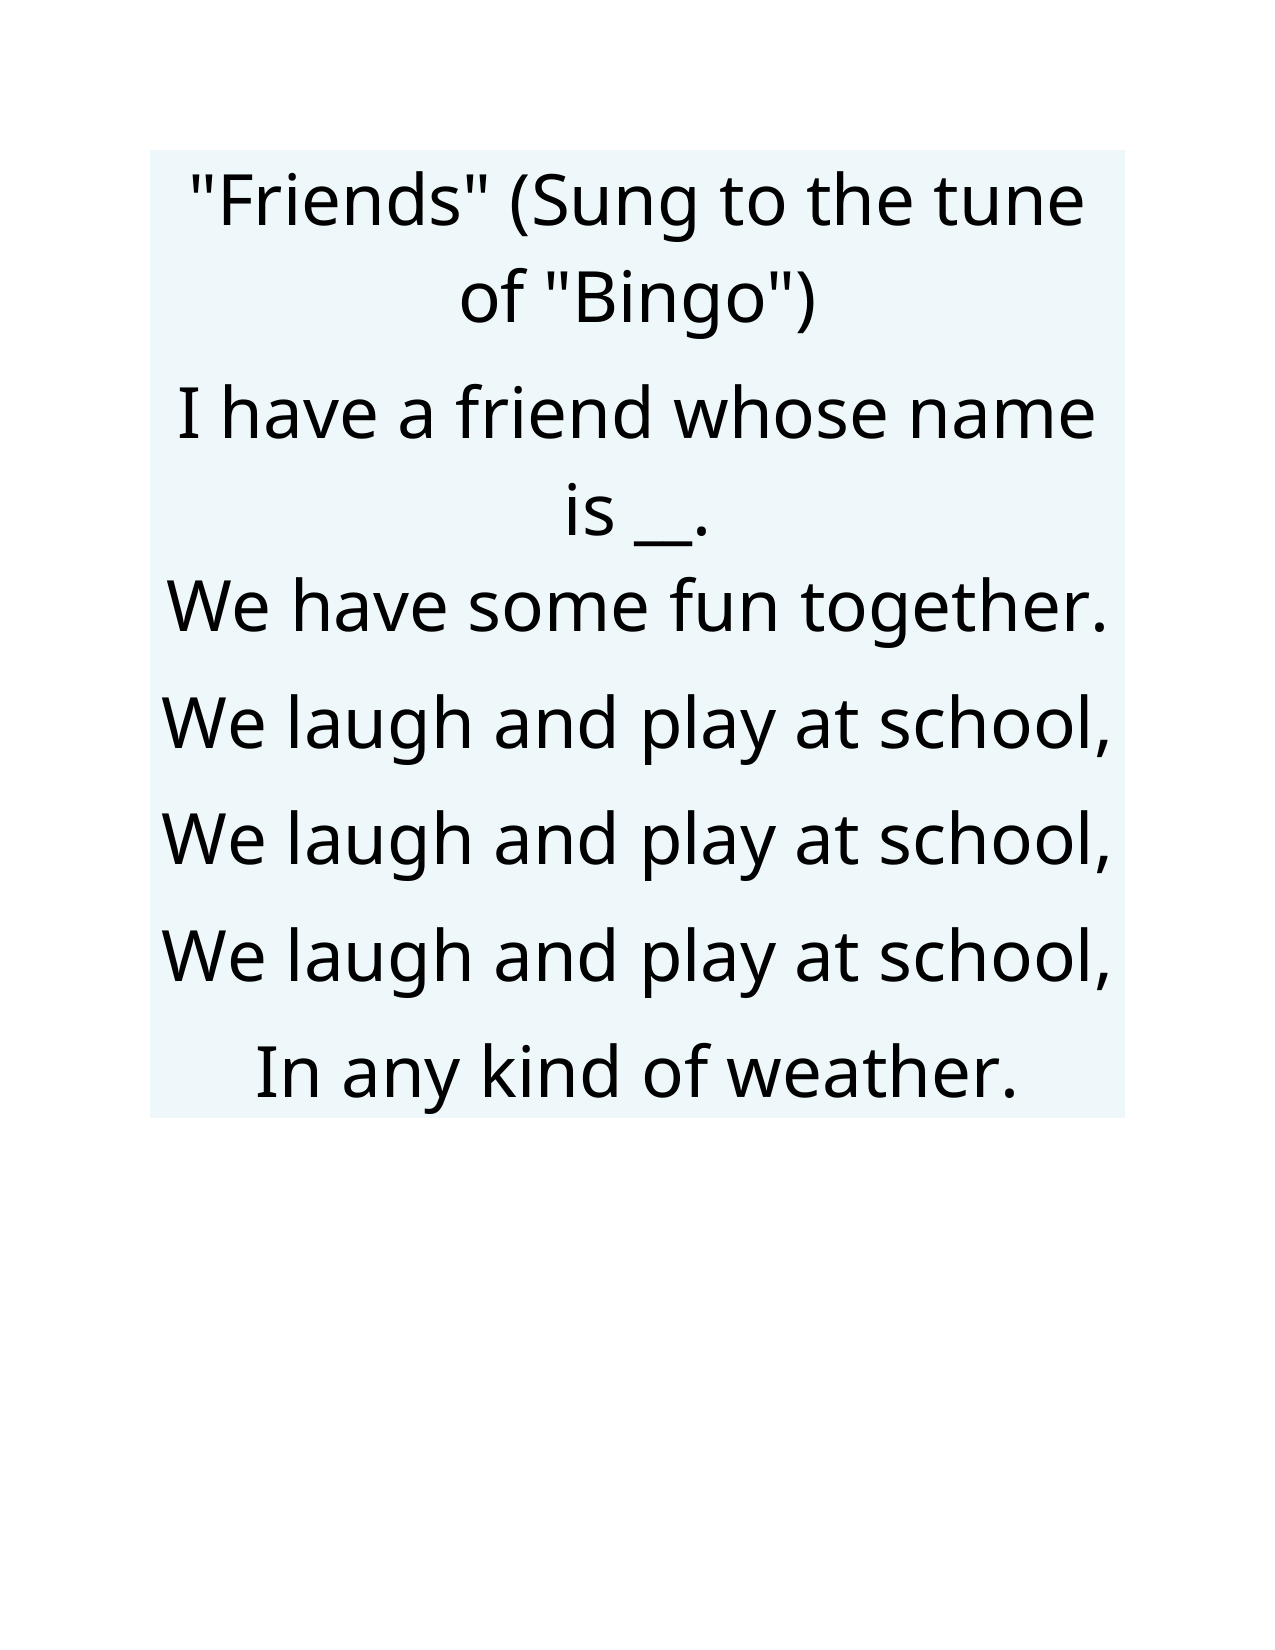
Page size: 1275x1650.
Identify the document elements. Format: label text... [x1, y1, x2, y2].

text We laugh and play at school, [150, 672, 1125, 769]
text We laugh and play at school, [150, 905, 1125, 1002]
text "Friends" (Sung to the tune of "Bingo") [150, 150, 1125, 343]
text I have a friend whose name is __. [150, 363, 1125, 556]
text We laugh and play at school, [150, 789, 1125, 885]
text We have some fun together. [150, 556, 1125, 652]
text In any kind of weather. [150, 1022, 1125, 1118]
